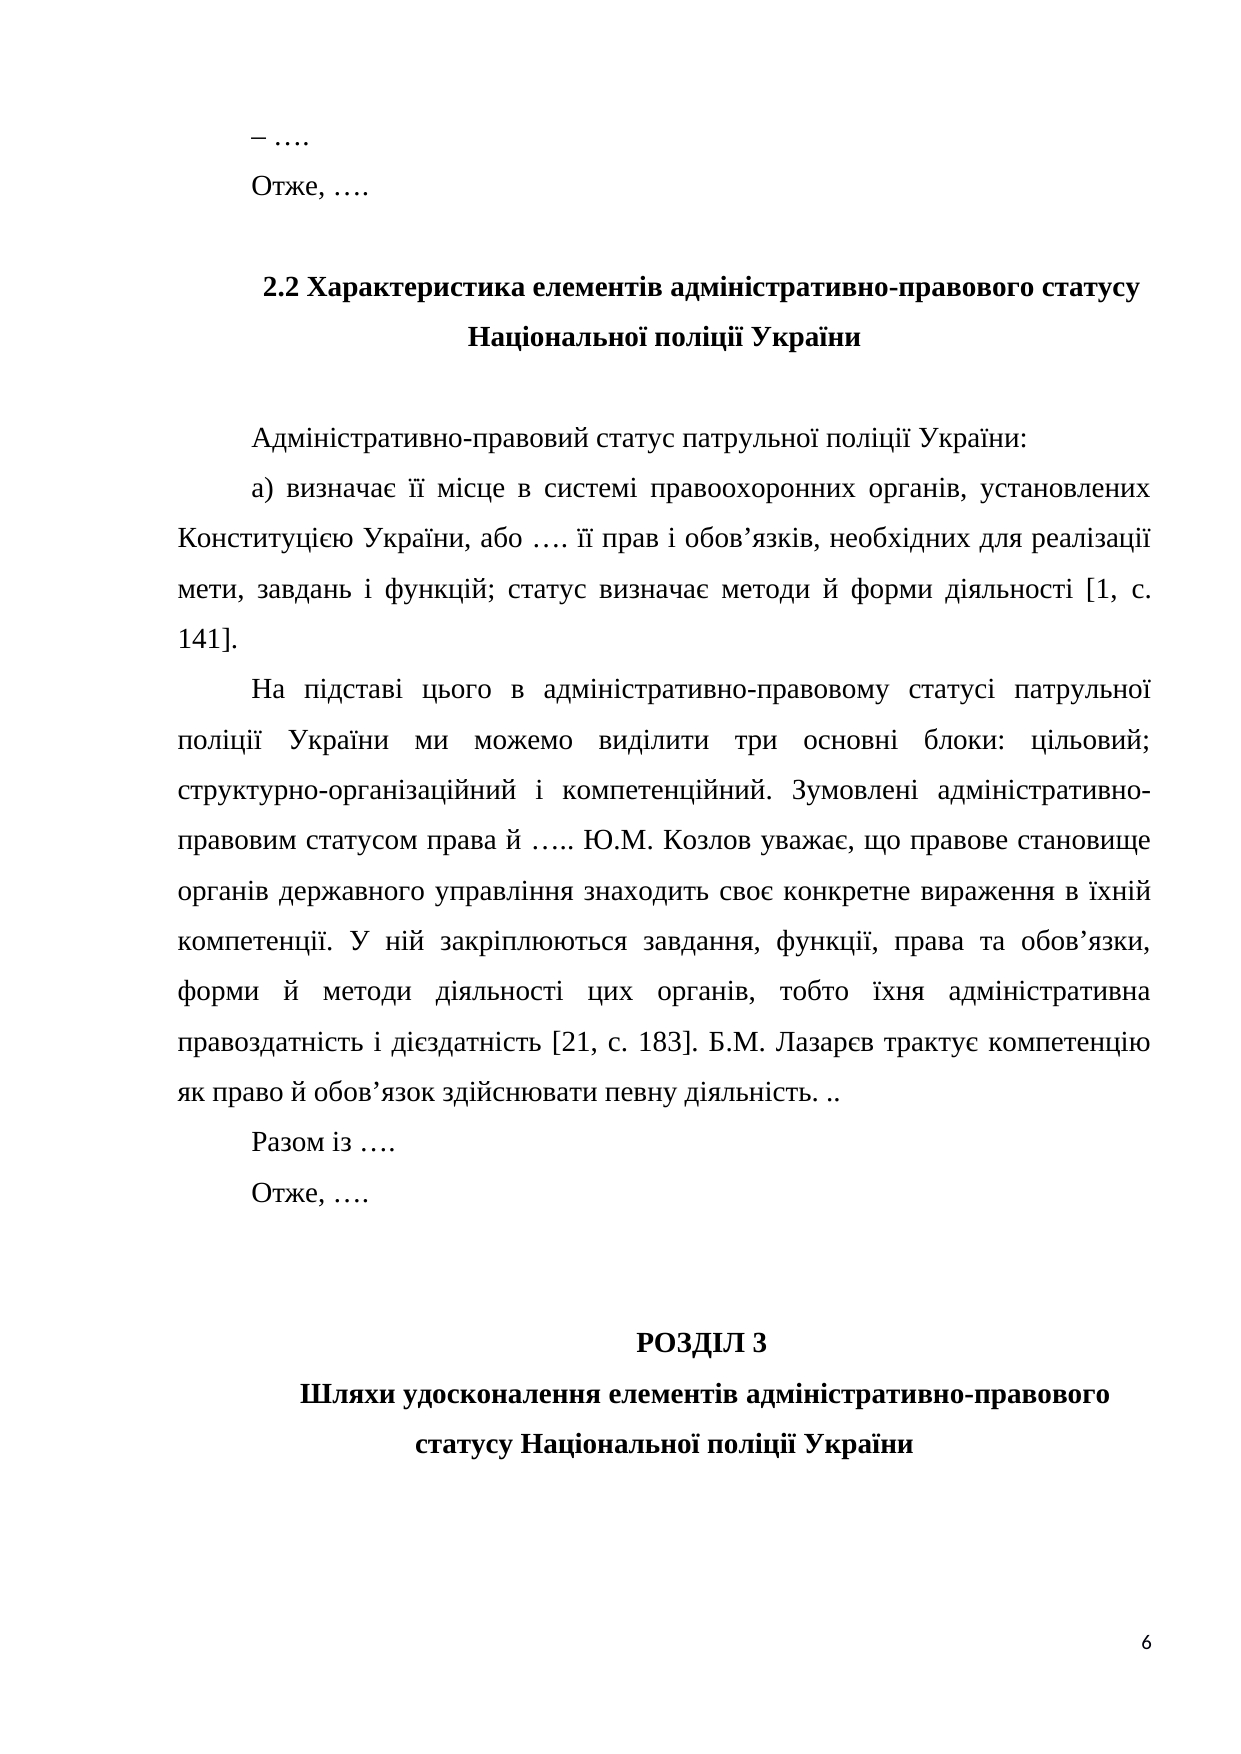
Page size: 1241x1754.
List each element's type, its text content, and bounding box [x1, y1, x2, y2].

text а) визначає її місце в системі правоохоронних органів, установлених Конституцією України, або …. її прав і обов’язків, необхідних для реалізації мети, завдань і функцій; статус визначає методи й форми діяльності [1, c. 141]. [177, 470, 1152, 655]
text РОЗДІЛ 3 [177, 1326, 1152, 1359]
text – …. [177, 118, 1152, 152]
text Отже, …. [177, 1175, 1152, 1208]
text На підставі цього в адміністративно-правовому статусі патрульної поліції України ми можемо виділити три основні блоки: цільовий; структурно-організаційний і компетенційний. Зумовлені адміністративно-правовим статусом права й ….. Ю.М. Козлов уважає, що правове становище органів державного управління знаходить своє конкретне вираження в їхній компетенції. У ній закріплюються завдання, функції, права та обов’язки, форми й методи діяльності цих органів, тобто їхня адміністративна правоздатність і дієздатність [21, с. 183]. Б.М. Лазарєв трактує компетенцію як право й обов’язок здійснювати певну діяльність. .. [177, 672, 1152, 1108]
text Шляхи удосконалення елементів адміністративно-правового статусу Національної поліції України [177, 1376, 1152, 1460]
text Адміністративно-правовий статус патрульної поліції України: [177, 420, 1152, 453]
text Отже, …. [177, 168, 1152, 202]
text 2.2 Характеристика елементів адміністративно-правового статусу Національної поліції України [177, 269, 1152, 353]
text Разом із …. [177, 1124, 1152, 1158]
